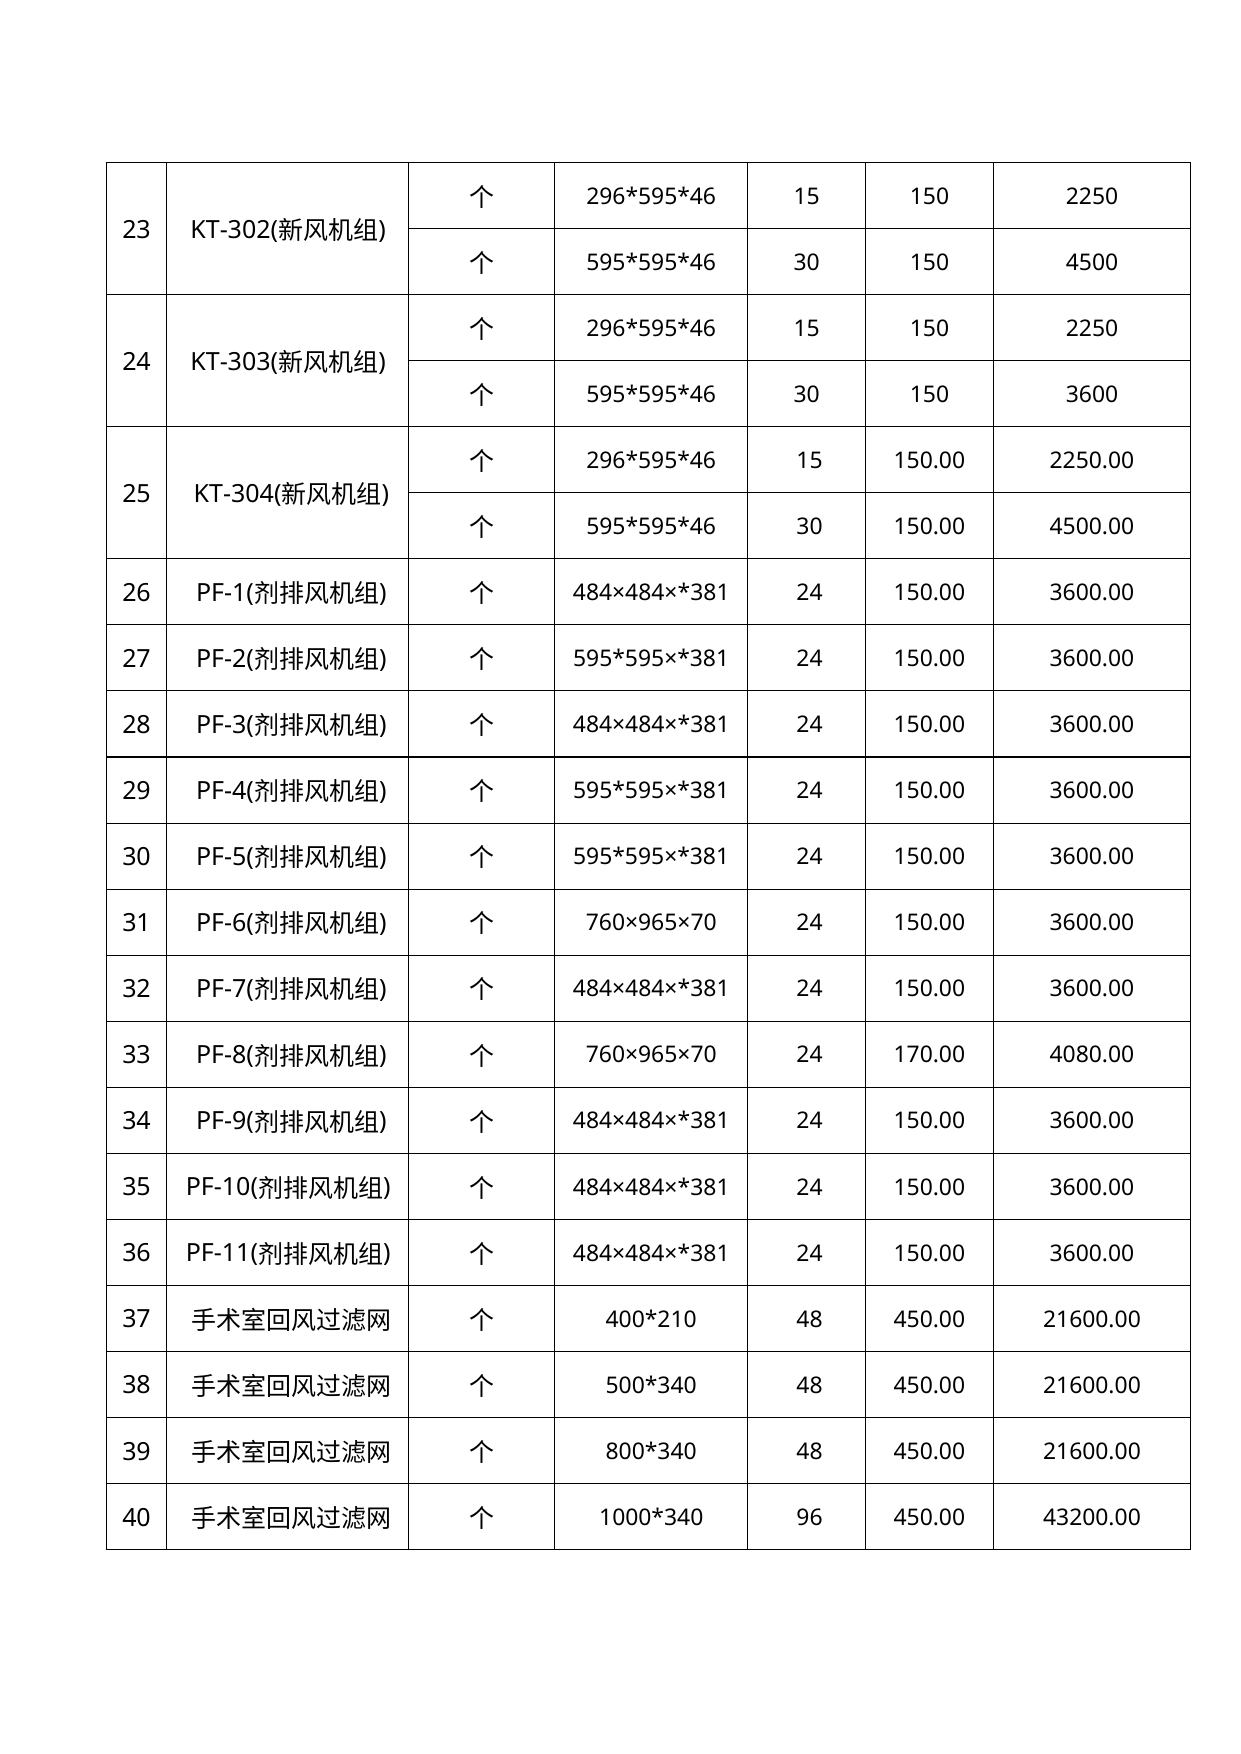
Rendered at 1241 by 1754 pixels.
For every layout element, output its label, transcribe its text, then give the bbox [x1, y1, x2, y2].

table_cell 800*340 [555, 1418, 747, 1483]
table_cell 个 [409, 824, 554, 888]
table_cell 21600.00 [994, 1352, 1190, 1417]
table_cell KT-302(新风机组) [167, 163, 408, 294]
table_cell 个 [409, 229, 554, 294]
table_cell 595*595×*381 [555, 758, 747, 822]
table_cell 3600.00 [994, 1154, 1190, 1219]
table_cell 40 [107, 1484, 166, 1549]
table_cell 个 [409, 758, 554, 822]
table_cell 3600.00 [994, 758, 1190, 822]
table_cell 个 [409, 361, 554, 426]
table_cell 个 [409, 493, 554, 558]
table_cell 25 [107, 427, 166, 558]
table_cell 150 [866, 295, 993, 360]
table_cell 24 [748, 691, 865, 756]
table_cell PF-6(剂排风机组) [167, 890, 408, 954]
table_cell 450.00 [866, 1418, 993, 1483]
table_cell 个 [409, 625, 554, 690]
table_cell 484×484×*381 [555, 691, 747, 756]
table_cell 450.00 [866, 1484, 993, 1549]
table_cell 3600.00 [994, 1088, 1190, 1153]
table_cell 150 [866, 229, 993, 294]
table_cell 28 [107, 691, 166, 756]
table_cell PF-4(剂排风机组) [167, 758, 408, 822]
table_cell 3600.00 [994, 1220, 1190, 1285]
table_cell 手术室回风过滤网 [167, 1484, 408, 1549]
table_cell 150.00 [866, 691, 993, 756]
table_cell 3600.00 [994, 559, 1190, 624]
table_cell 34 [107, 1088, 166, 1153]
table_cell 26 [107, 559, 166, 624]
table_cell 27 [107, 625, 166, 690]
table_cell 个 [409, 1286, 554, 1351]
table_cell 24 [107, 295, 166, 426]
table_cell KT-304(新风机组) [167, 427, 408, 558]
table_cell 24 [748, 824, 865, 888]
table_cell 33 [107, 1022, 166, 1087]
table_cell 39 [107, 1418, 166, 1483]
table_cell 48 [748, 1286, 865, 1351]
table_cell 29 [107, 758, 166, 822]
table_cell 296*595*46 [555, 427, 747, 492]
table_cell 31 [107, 890, 166, 954]
table_cell 24 [748, 956, 865, 1021]
table_cell 个 [409, 163, 554, 228]
table_cell 个 [409, 1220, 554, 1285]
table_cell 35 [107, 1154, 166, 1219]
table_cell PF-9(剂排风机组) [167, 1088, 408, 1153]
table_cell 15 [748, 427, 865, 492]
table_cell 595*595*46 [555, 361, 747, 426]
table_cell 43200.00 [994, 1484, 1190, 1549]
table_cell 3600.00 [994, 956, 1190, 1021]
table_cell 150.00 [866, 625, 993, 690]
table_cell 36 [107, 1220, 166, 1285]
table_cell 296*595*46 [555, 163, 747, 228]
table_cell 24 [748, 1154, 865, 1219]
table_cell 个 [409, 1352, 554, 1417]
table_cell 30 [748, 361, 865, 426]
table_cell 手术室回风过滤网 [167, 1286, 408, 1351]
table_cell 595*595×*381 [555, 824, 747, 888]
table_cell PF-7(剂排风机组) [167, 956, 408, 1021]
table_cell PF-1(剂排风机组) [167, 559, 408, 624]
table_cell 484×484×*381 [555, 956, 747, 1021]
table_cell PF-10(剂排风机组) [167, 1154, 408, 1219]
table_cell KT-303(新风机组) [167, 295, 408, 426]
table_cell 个 [409, 1418, 554, 1483]
table_cell 760×965×70 [555, 890, 747, 954]
table_cell 24 [748, 625, 865, 690]
table_cell 484×484×*381 [555, 1154, 747, 1219]
table_cell 24 [748, 1220, 865, 1285]
table_cell 400*210 [555, 1286, 747, 1351]
table_cell 15 [748, 295, 865, 360]
table_cell 32 [107, 956, 166, 1021]
table_cell 96 [748, 1484, 865, 1549]
table_cell 450.00 [866, 1352, 993, 1417]
table_cell 个 [409, 890, 554, 954]
table_cell 个 [409, 295, 554, 360]
table_cell 484×484×*381 [555, 559, 747, 624]
table_cell 24 [748, 890, 865, 954]
table_cell 个 [409, 427, 554, 492]
table_cell 个 [409, 956, 554, 1021]
table_cell 30 [748, 493, 865, 558]
table_cell 手术室回风过滤网 [167, 1418, 408, 1483]
table_cell 760×965×70 [555, 1022, 747, 1087]
table_cell 个 [409, 691, 554, 756]
table_cell 500*340 [555, 1352, 747, 1417]
table_cell 150.00 [866, 493, 993, 558]
table_cell 个 [409, 1484, 554, 1549]
table_cell 37 [107, 1286, 166, 1351]
table_cell 15 [748, 163, 865, 228]
table_cell 48 [748, 1352, 865, 1417]
table_cell 21600.00 [994, 1286, 1190, 1351]
table_cell 24 [748, 1022, 865, 1087]
table_cell 48 [748, 1418, 865, 1483]
table_cell 个 [409, 1088, 554, 1153]
table_cell 2250 [994, 295, 1190, 360]
table_cell 4500 [994, 229, 1190, 294]
table_cell 4500.00 [994, 493, 1190, 558]
table_cell PF-3(剂排风机组) [167, 691, 408, 756]
table_cell 450.00 [866, 1286, 993, 1351]
table_cell 3600.00 [994, 890, 1190, 954]
table_cell 个 [409, 559, 554, 624]
table_cell 2250 [994, 163, 1190, 228]
table_cell 手术室回风过滤网 [167, 1352, 408, 1417]
table_cell 30 [107, 824, 166, 888]
table_cell PF-8(剂排风机组) [167, 1022, 408, 1087]
table_cell 150.00 [866, 1154, 993, 1219]
table_cell 23 [107, 163, 166, 294]
table_cell 595*595*46 [555, 493, 747, 558]
table_cell 150.00 [866, 1220, 993, 1285]
table_cell 150.00 [866, 1088, 993, 1153]
table_cell 3600.00 [994, 625, 1190, 690]
table_cell 3600 [994, 361, 1190, 426]
table_cell 484×484×*381 [555, 1220, 747, 1285]
table_cell PF-5(剂排风机组) [167, 824, 408, 888]
table_cell 24 [748, 559, 865, 624]
table_cell 595*595×*381 [555, 625, 747, 690]
table_cell 296*595*46 [555, 295, 747, 360]
table_cell 3600.00 [994, 824, 1190, 888]
table_cell 150.00 [866, 890, 993, 954]
table_cell 1000*340 [555, 1484, 747, 1549]
table_cell 150.00 [866, 427, 993, 492]
table_cell 21600.00 [994, 1418, 1190, 1483]
table_cell 24 [748, 1088, 865, 1153]
table_cell 38 [107, 1352, 166, 1417]
table_cell 150 [866, 361, 993, 426]
table_cell PF-11(剂排风机组) [167, 1220, 408, 1285]
table_cell 个 [409, 1154, 554, 1219]
table_cell 595*595*46 [555, 229, 747, 294]
table_cell 个 [409, 1022, 554, 1087]
table_cell 3600.00 [994, 691, 1190, 756]
table_cell 150.00 [866, 559, 993, 624]
table_cell 4080.00 [994, 1022, 1190, 1087]
table_cell PF-2(剂排风机组) [167, 625, 408, 690]
table_cell 150 [866, 163, 993, 228]
table_cell 150.00 [866, 824, 993, 888]
table_cell 2250.00 [994, 427, 1190, 492]
table_cell 150.00 [866, 758, 993, 822]
table_cell 150.00 [866, 956, 993, 1021]
table_cell 170.00 [866, 1022, 993, 1087]
table_cell 30 [748, 229, 865, 294]
table_cell 24 [748, 758, 865, 822]
table_cell 484×484×*381 [555, 1088, 747, 1153]
